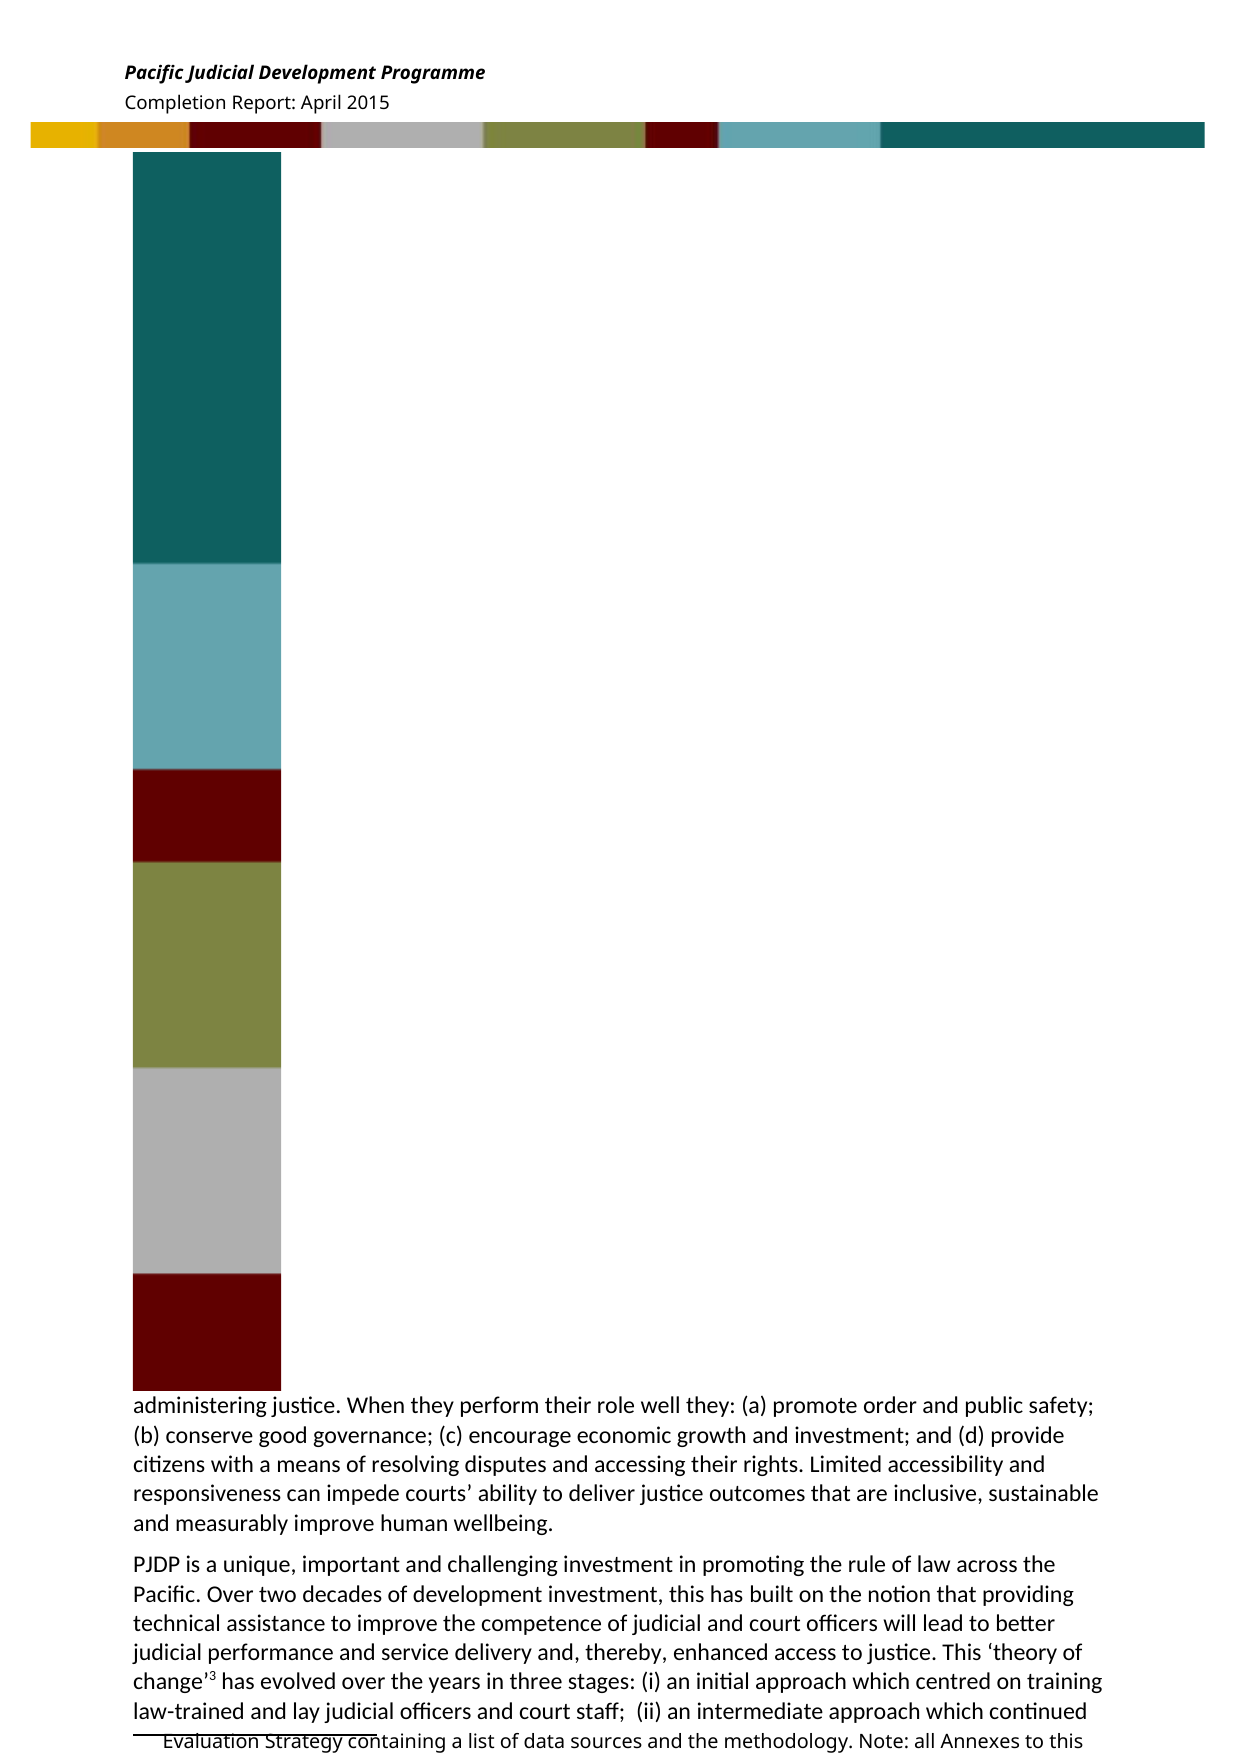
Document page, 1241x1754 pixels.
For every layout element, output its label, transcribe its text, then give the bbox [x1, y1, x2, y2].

picture [132, 152, 282, 1391]
text PJDP is a unique, important and challenging investment in promoting the rule of law across the Pacific. Over two decades of development investment, this has built on the notion that providing technical assistance to improve the competence of judicial and court officers will lead to better judicial performance and service delivery and, thereby, enhanced access to justice. This ‘theory of change’ has evolved over the years in three stages: (i) an initial approach which centred on training law-trained and lay judicial officers and court staff; (ii) an intermediate approach which continued training and began integrating organisational capacity-building; and (iii) the current, more holistic approach, to improving access to and delivery of justice-related services. [133, 1549, 1107, 1725]
text The core need addressed by PJDP has been to build and consolidate court capacity to administer justice accessibly, fairly and efficiently for all citizens. Justice is fundamental to social stability, societal development and individual wellbeing. The courts are the key state agency for administering justice. When they perform their role well they: (a) promote order and public safety; (b) conserve good governance; (c) encourage economic growth and investment; and (d) provide citizens with a means of resolving disputes and accessing their rights. Limited accessibility and responsiveness can impede courts’ ability to deliver justice outcomes that are inclusive, sustainable and measurably improve human wellbeing. [133, 1391, 1107, 1537]
picture [30, 122, 1205, 148]
